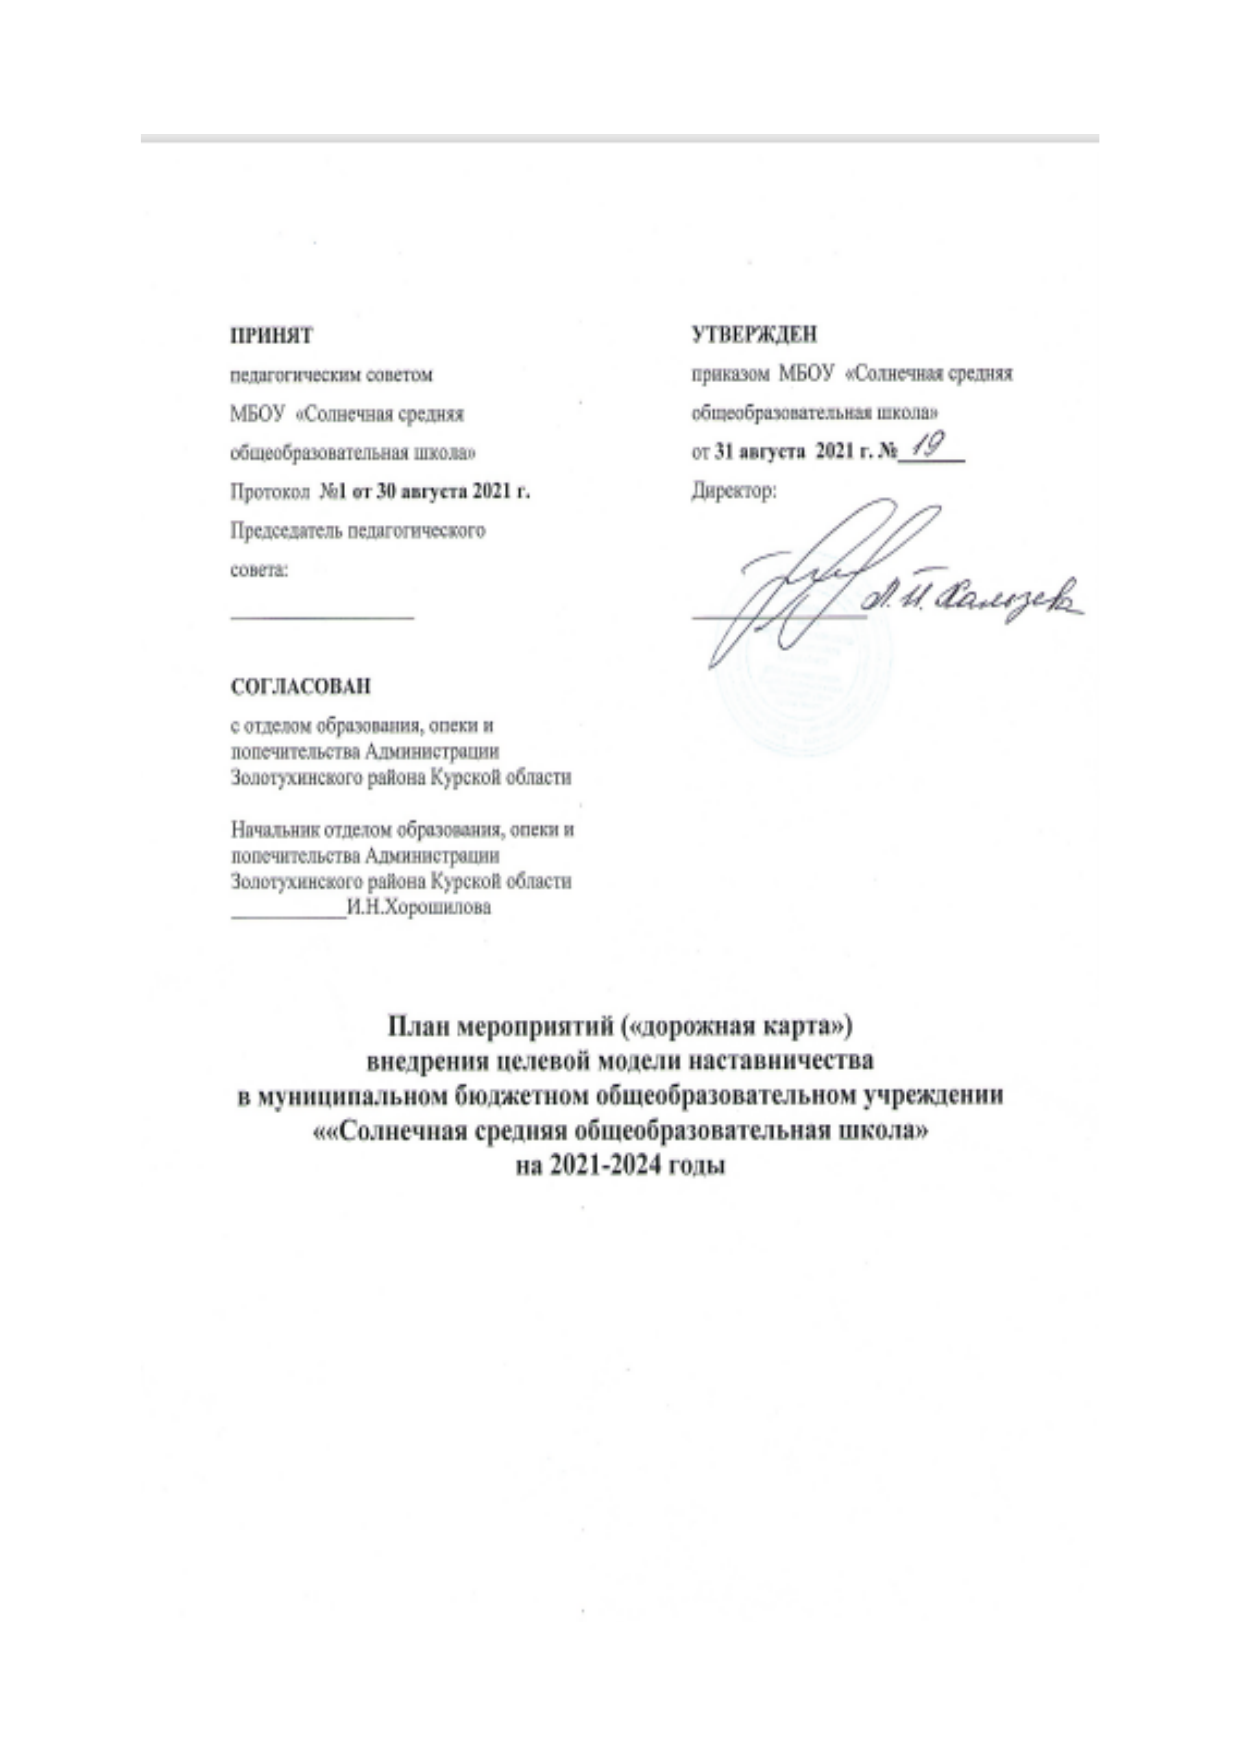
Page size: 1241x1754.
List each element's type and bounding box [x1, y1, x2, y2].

picture [140, 134, 1100, 1622]
